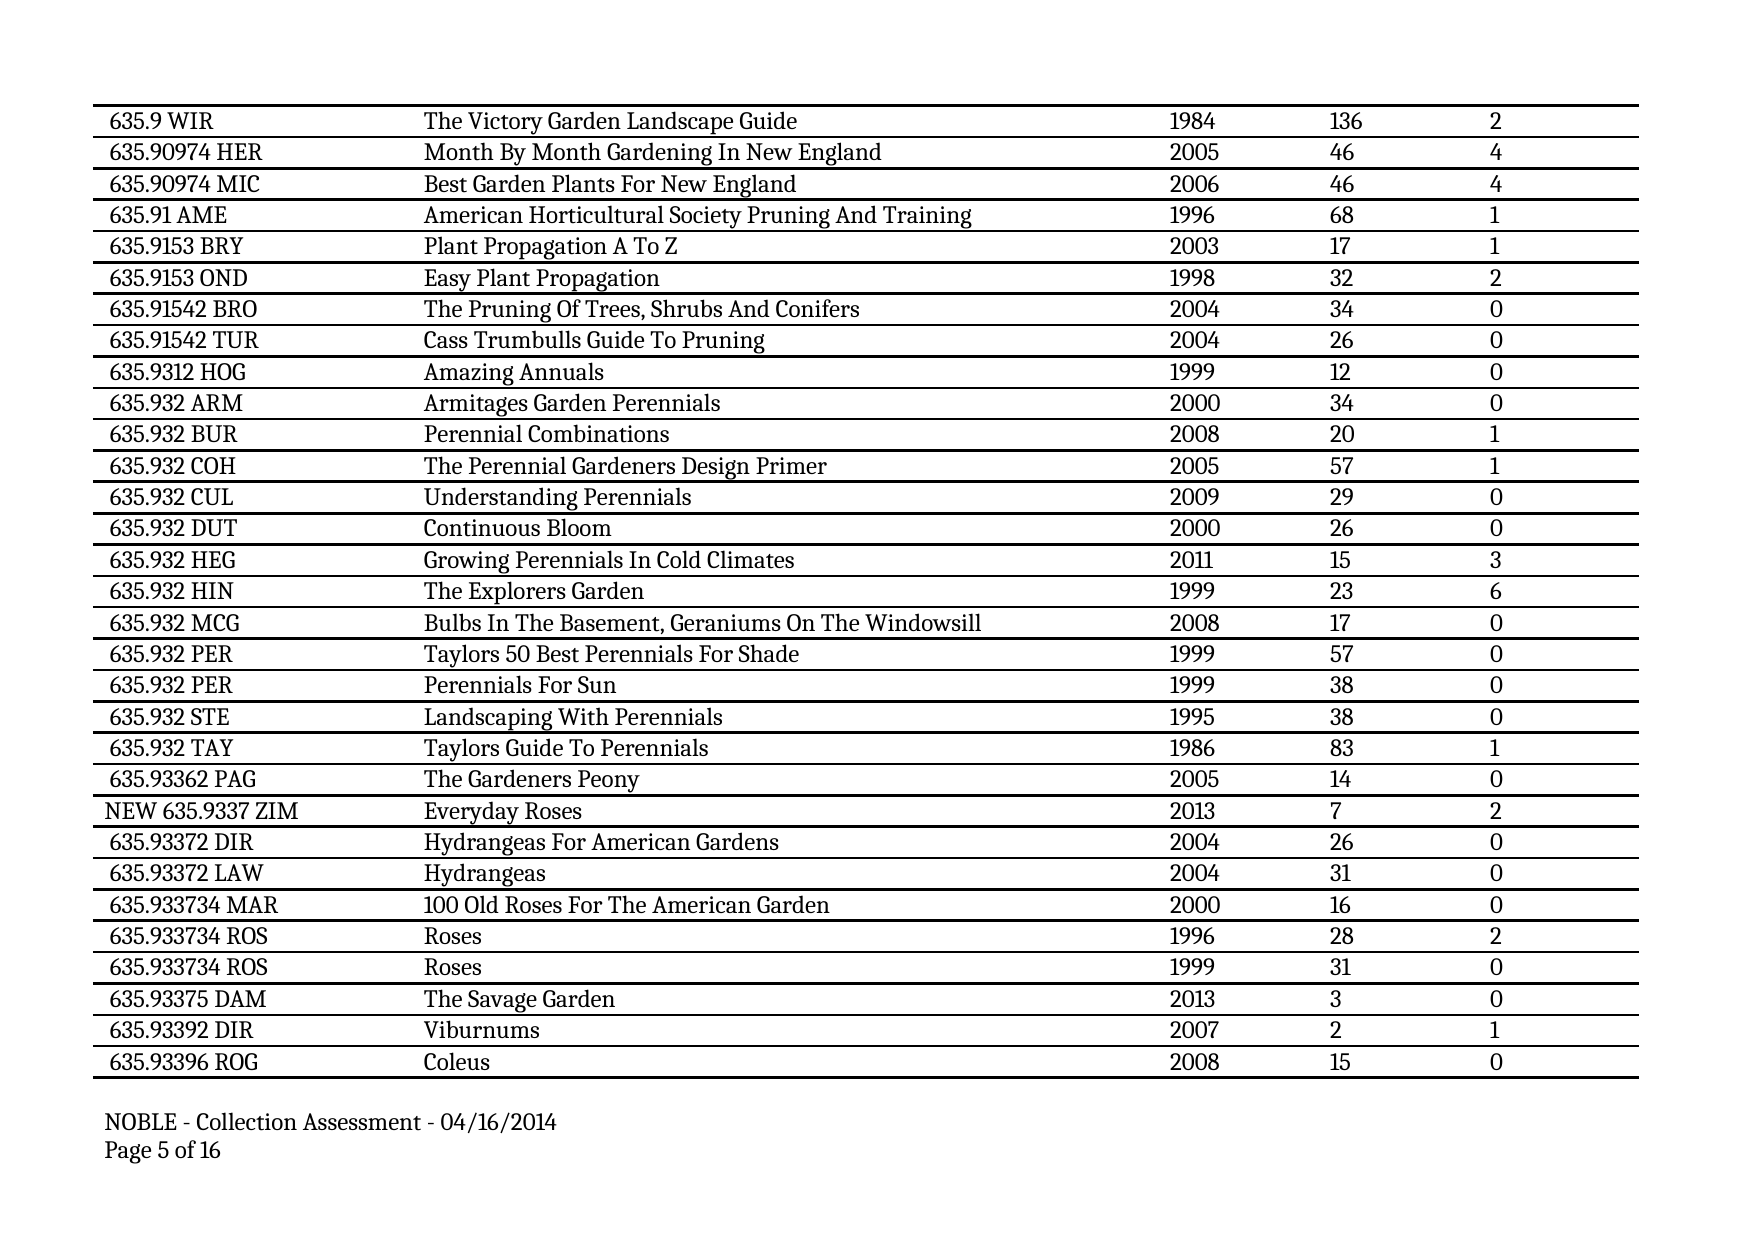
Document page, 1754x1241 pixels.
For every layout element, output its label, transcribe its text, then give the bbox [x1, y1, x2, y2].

table_cell Viburnums [413, 1016, 1159, 1045]
table_cell 635.90974 MIC [93, 170, 412, 198]
table_cell 1995 [1159, 703, 1319, 731]
table_cell Landscaping With Perennials [413, 703, 1159, 731]
table_cell 635.9312 HOG [93, 358, 412, 386]
table_cell The Savage Garden [413, 985, 1159, 1013]
table_cell Hydrangeas For American Gardens [413, 828, 1159, 857]
table_cell The Explorers Garden [413, 577, 1159, 606]
table_cell 1 [1479, 1016, 1638, 1045]
table_cell 2 [1479, 107, 1638, 136]
table_cell 635.9 WIR [93, 107, 412, 136]
table_cell 23 [1319, 577, 1478, 606]
table_cell 2005 [1159, 452, 1319, 480]
table_cell 2009 [1159, 483, 1319, 512]
table_cell 2005 [1159, 138, 1319, 167]
table_cell Growing Perennials In Cold Climates [413, 546, 1159, 574]
table_cell 1999 [1159, 577, 1319, 606]
table_cell 4 [1479, 170, 1638, 198]
table_cell 635.932 COH [93, 452, 412, 480]
table_cell 1 [1479, 420, 1638, 449]
table_cell 17 [1319, 608, 1478, 637]
table_cell 3 [1479, 546, 1638, 574]
table_cell 1996 [1159, 201, 1319, 229]
table_cell 0 [1479, 358, 1638, 386]
table_cell 1999 [1159, 640, 1319, 668]
table_cell Bulbs In The Basement, Geraniums On The Windowsill [413, 608, 1159, 637]
table_cell 635.932 PER [93, 671, 412, 700]
table_cell 635.932 ARM [93, 389, 412, 418]
table_cell 1996 [1159, 922, 1319, 951]
table_cell Understanding Perennials [413, 483, 1159, 512]
table_cell 34 [1319, 389, 1478, 418]
table_cell 17 [1319, 232, 1478, 261]
table_cell 16 [1319, 891, 1478, 919]
table_cell 1999 [1159, 358, 1319, 386]
table_cell 635.932 TAY [93, 734, 412, 763]
table_cell The Gardeners Peony [413, 765, 1159, 794]
table_cell Perennial Combinations [413, 420, 1159, 449]
table_cell Coleus [413, 1047, 1159, 1076]
table_cell 1 [1479, 201, 1638, 229]
table_cell Month By Month Gardening In New England [413, 138, 1159, 167]
table_cell 57 [1319, 452, 1478, 480]
table_cell 635.932 MCG [93, 608, 412, 637]
table_cell 2000 [1159, 891, 1319, 919]
table_cell 2013 [1159, 985, 1319, 1013]
table_cell 635.932 HIN [93, 577, 412, 606]
table_cell 2003 [1159, 232, 1319, 261]
table_cell 635.932 CUL [93, 483, 412, 512]
table_cell 635.9153 OND [93, 264, 412, 292]
table_cell 2004 [1159, 828, 1319, 857]
table_cell 635.933734 MAR [93, 891, 412, 919]
table_cell Continuous Bloom [413, 515, 1159, 543]
table_cell Hydrangeas [413, 859, 1159, 888]
table_cell 1999 [1159, 953, 1319, 982]
table_cell 635.91542 TUR [93, 326, 412, 355]
table_cell 0 [1479, 515, 1638, 543]
table_cell 20 [1319, 420, 1478, 449]
table_cell Taylors 50 Best Perennials For Shade [413, 640, 1159, 668]
table_cell 15 [1319, 546, 1478, 574]
table_cell 0 [1479, 985, 1638, 1013]
table_cell 2000 [1159, 515, 1319, 543]
table_cell 3 [1319, 985, 1478, 1013]
table_cell 46 [1319, 170, 1478, 198]
table_cell 26 [1319, 515, 1478, 543]
table_cell 46 [1319, 138, 1478, 167]
table_cell 2004 [1159, 859, 1319, 888]
table_cell 635.90974 HER [93, 138, 412, 167]
table_cell 2004 [1159, 326, 1319, 355]
table_cell 635.932 DUT [93, 515, 412, 543]
table_cell The Pruning Of Trees, Shrubs And Conifers [413, 295, 1159, 324]
table_cell Amazing Annuals [413, 358, 1159, 386]
table_cell Perennials For Sun [413, 671, 1159, 700]
table_cell 2008 [1159, 608, 1319, 637]
table_cell 2006 [1159, 170, 1319, 198]
table_cell 7 [1319, 797, 1478, 825]
table_cell 100 Old Roses For The American Garden [413, 891, 1159, 919]
table_cell 26 [1319, 828, 1478, 857]
table_cell The Victory Garden Landscape Guide [413, 107, 1159, 136]
table_cell Plant Propagation A To Z [413, 232, 1159, 261]
table_cell 83 [1319, 734, 1478, 763]
table_cell Roses [413, 922, 1159, 951]
table_cell 635.93372 LAW [93, 859, 412, 888]
table_cell 635.91542 BRO [93, 295, 412, 324]
table_cell 1 [1479, 232, 1638, 261]
table_cell 0 [1479, 703, 1638, 731]
table_cell 136 [1319, 107, 1478, 136]
table_cell 1986 [1159, 734, 1319, 763]
table_cell 0 [1479, 295, 1638, 324]
table_cell 635.93362 PAG [93, 765, 412, 794]
table_cell 0 [1479, 640, 1638, 668]
table_cell 2011 [1159, 546, 1319, 574]
table_cell 2007 [1159, 1016, 1319, 1045]
table_cell 2013 [1159, 797, 1319, 825]
table_cell Best Garden Plants For New England [413, 170, 1159, 198]
table_cell Armitages Garden Perennials [413, 389, 1159, 418]
table_cell 635.932 STE [93, 703, 412, 731]
table_cell 2 [1319, 1016, 1478, 1045]
table_cell 635.933734 ROS [93, 953, 412, 982]
table_cell 635.93375 DAM [93, 985, 412, 1013]
table_cell 0 [1479, 1047, 1638, 1076]
table_cell 38 [1319, 703, 1478, 731]
table_cell 635.93392 DIR [93, 1016, 412, 1045]
table_cell 0 [1479, 828, 1638, 857]
table_cell Everyday Roses [413, 797, 1159, 825]
table_cell 26 [1319, 326, 1478, 355]
table_cell 2 [1479, 922, 1638, 951]
table_cell 0 [1479, 608, 1638, 637]
table_cell 0 [1479, 389, 1638, 418]
table_cell 2008 [1159, 1047, 1319, 1076]
table_cell 12 [1319, 358, 1478, 386]
table_cell 38 [1319, 671, 1478, 700]
table_cell 2 [1479, 797, 1638, 825]
table_cell 68 [1319, 201, 1478, 229]
table_cell 635.93372 DIR [93, 828, 412, 857]
table_cell 635.933734 ROS [93, 922, 412, 951]
table_cell 0 [1479, 671, 1638, 700]
table_cell 635.932 HEG [93, 546, 412, 574]
table_cell 31 [1319, 953, 1478, 982]
table_cell American Horticultural Society Pruning And Training [413, 201, 1159, 229]
table_cell 1 [1479, 734, 1638, 763]
table_cell 635.9153 BRY [93, 232, 412, 261]
table_cell 1998 [1159, 264, 1319, 292]
table_cell 2008 [1159, 420, 1319, 449]
table_cell 31 [1319, 859, 1478, 888]
table_cell 15 [1319, 1047, 1478, 1076]
table_cell 2000 [1159, 389, 1319, 418]
table_cell 1 [1479, 452, 1638, 480]
table_cell 2004 [1159, 295, 1319, 324]
table_cell 28 [1319, 922, 1478, 951]
table_cell 0 [1479, 326, 1638, 355]
table_cell 29 [1319, 483, 1478, 512]
table_cell 2 [1479, 264, 1638, 292]
table_cell Cass Trumbulls Guide To Pruning [413, 326, 1159, 355]
table_cell 2005 [1159, 765, 1319, 794]
table_cell Roses [413, 953, 1159, 982]
table_cell 6 [1479, 577, 1638, 606]
table_cell Taylors Guide To Perennials [413, 734, 1159, 763]
table_cell 635.93396 ROG [93, 1047, 412, 1076]
table_cell 0 [1479, 891, 1638, 919]
table_cell Easy Plant Propagation [413, 264, 1159, 292]
table_cell 34 [1319, 295, 1478, 324]
table_cell 635.932 PER [93, 640, 412, 668]
table_cell 0 [1479, 765, 1638, 794]
table_cell 57 [1319, 640, 1478, 668]
table_cell 1984 [1159, 107, 1319, 136]
table_cell 1999 [1159, 671, 1319, 700]
table_cell 4 [1479, 138, 1638, 167]
table_cell 0 [1479, 859, 1638, 888]
table_cell 0 [1479, 953, 1638, 982]
table_cell NEW 635.9337 ZIM [93, 797, 412, 825]
table_cell 32 [1319, 264, 1478, 292]
table_cell 14 [1319, 765, 1478, 794]
table_cell 635.91 AME [93, 201, 412, 229]
table_cell 635.932 BUR [93, 420, 412, 449]
table_cell The Perennial Gardeners Design Primer [413, 452, 1159, 480]
table_cell 0 [1479, 483, 1638, 512]
